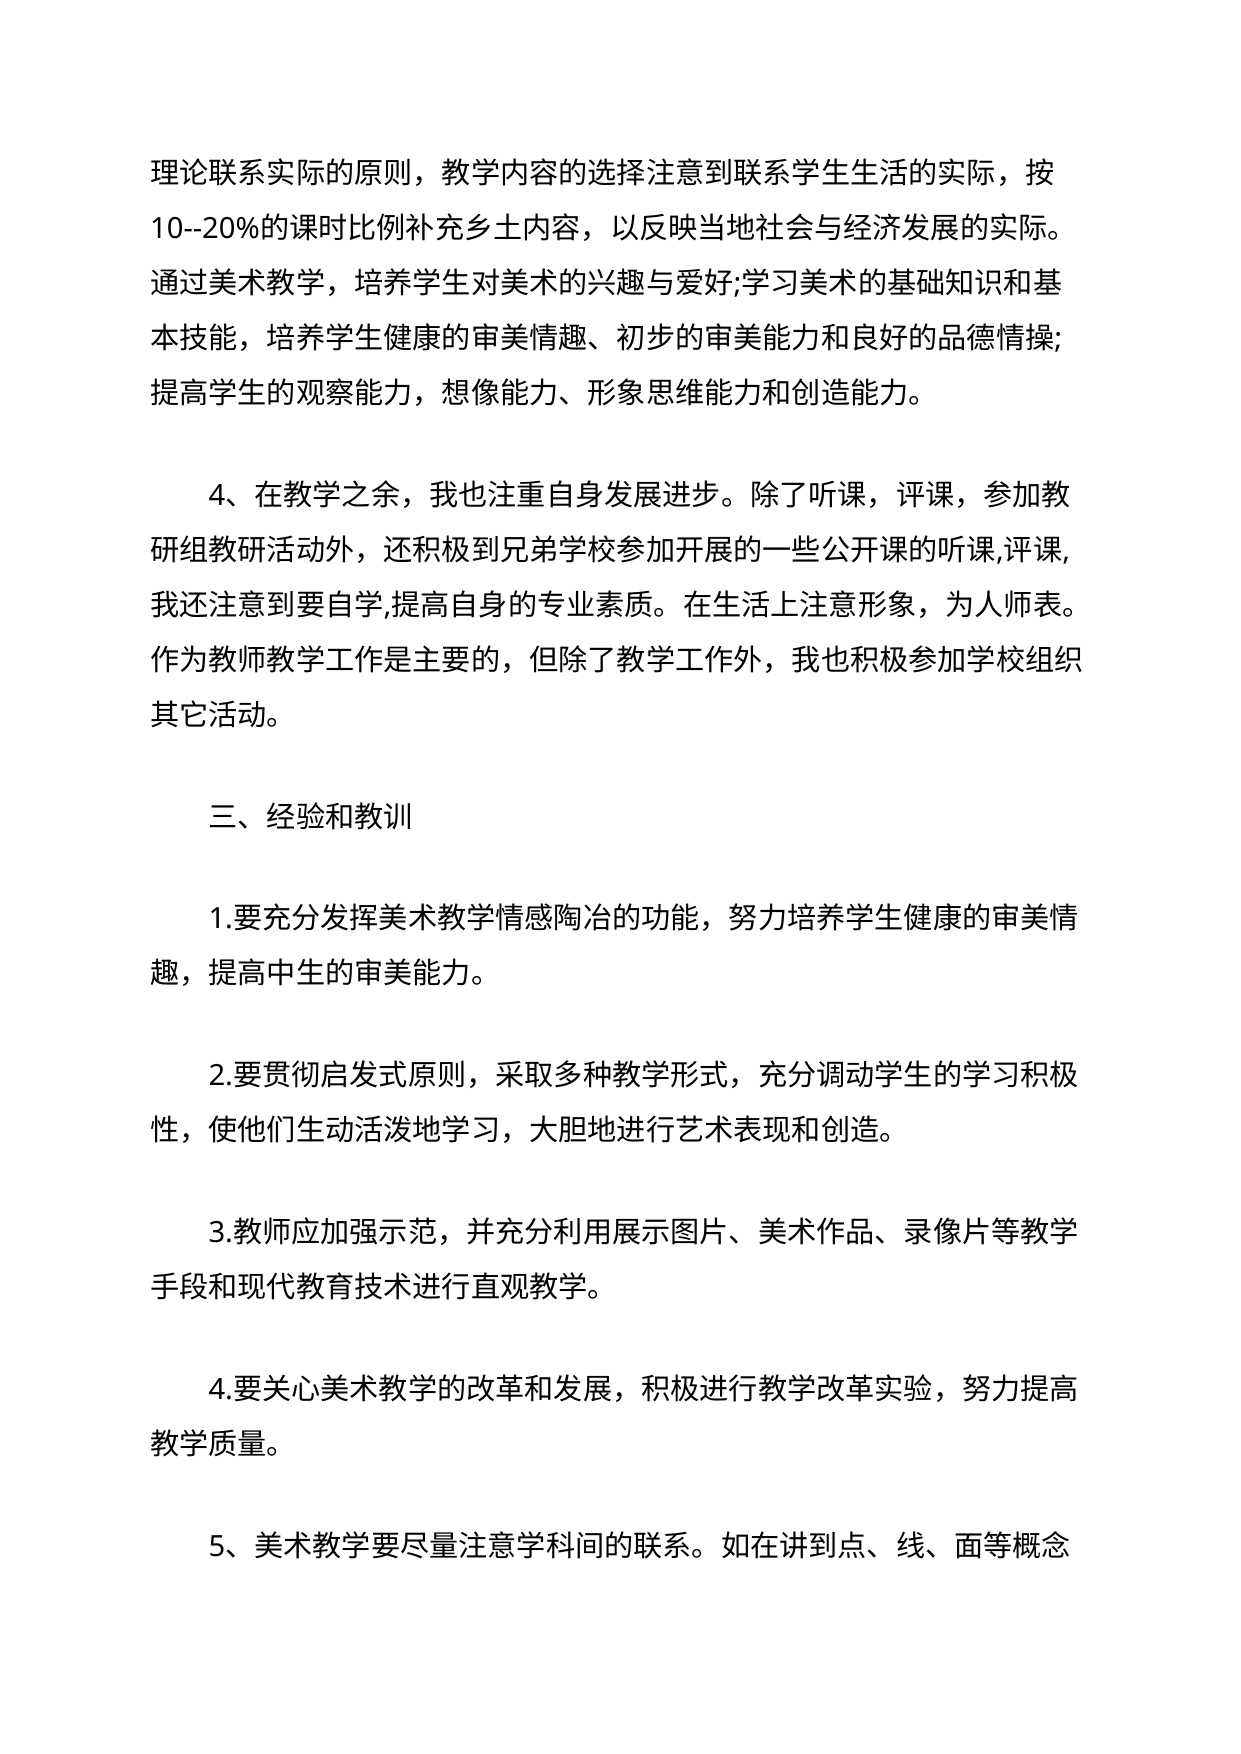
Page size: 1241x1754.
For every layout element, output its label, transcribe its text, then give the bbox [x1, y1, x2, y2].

text 4、在教学之余，我也注重自身发展进步。除了听课，评课，参加教研组教研活动外，还积极到兄弟学校参加开展的一些公开课的听课,评课,我还注意到要自学,提高自身的专业素质。在生活上注意形象，为人师表。作为教师教学工作是主要的，但除了教学工作外，我也积极参加学校组织其它活动。 [150, 472, 1090, 734]
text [150, 1522, 1090, 1564]
text 三、经验和教训 [150, 793, 1090, 836]
text 1.要充分发挥美术教学情感陶冶的功能，努力培养学生健康的审美情趣，提高中生的审美能力。 [150, 895, 1090, 992]
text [150, 150, 1090, 412]
text 3.教师应加强示范，并充分利用展示图片、美术作品、录像片等教学手段和现代教育技术进行直观教学。 [150, 1209, 1090, 1306]
text 2.要贯彻启发式原则，采取多种教学形式，充分调动学生的学习积极性，使他们生动活泼地学习，大胆地进行艺术表现和创造。 [150, 1052, 1090, 1149]
text 4.要关心美术教学的改革和发展，积极进行教学改革实验，努力提高教学质量。 [150, 1365, 1090, 1463]
